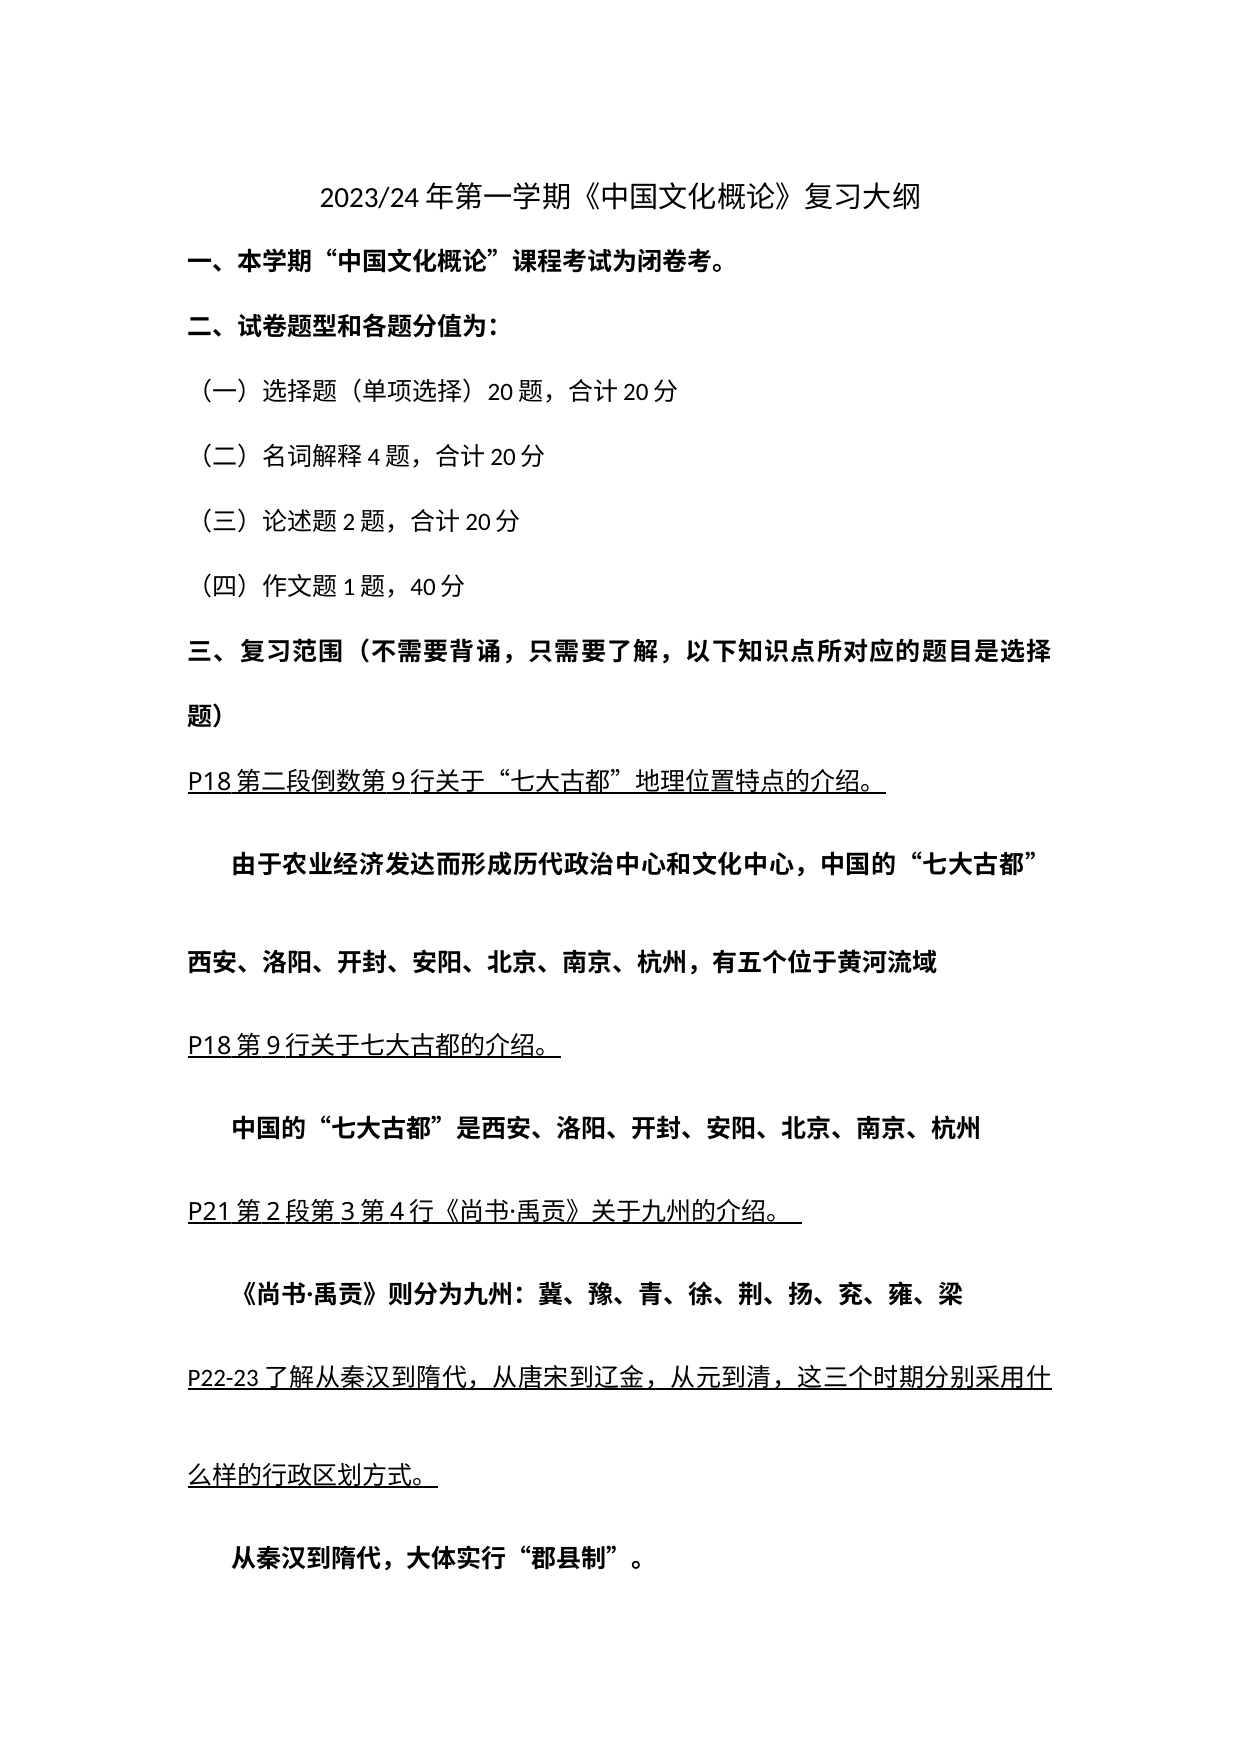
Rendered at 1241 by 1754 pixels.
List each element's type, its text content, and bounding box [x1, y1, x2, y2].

text P22-23了解从秦汉到隋代，从唐宋到辽金，从元到清，这三个时期分别采用什么样的行政区划方式。 [187, 1343, 1053, 1506]
text 从秦汉到隋代，大体实行“郡县制”。 [187, 1524, 1053, 1589]
text 由于农业经济发达而形成历代政治中心和文化中心，中国的“七大古都”西安、洛阳、开封、安阳、北京、南京、杭州，有五个位于黄河流域 [187, 830, 1053, 993]
text 中国的“七大古都”是西安、洛阳、开封、安阳、北京、南京、杭州 [187, 1094, 1053, 1159]
text 二、试卷题型和各题分值为： [187, 292, 1053, 357]
text （二）名词解释4题，合计20分 [187, 422, 1053, 487]
text 三、复习范围（不需要背诵，只需要了解，以下知识点所对应的题目是选择题） [187, 617, 1053, 747]
text 一、本学期“中国文化概论”课程考试为闭卷考。 [187, 227, 1053, 292]
text （四）作文题1题，40分 [187, 552, 1053, 617]
text P21第2段第3第4行《尚书·禹贡》关于九州的介绍。 [187, 1177, 1053, 1242]
text （三）论述题2题，合计20分 [187, 487, 1053, 552]
text 《尚书·禹贡》则分为九州：冀、豫、青、徐、荆、扬、兖、雍、梁 [187, 1260, 1053, 1325]
text P18第9行关于七大古都的介绍。 [187, 1011, 1053, 1076]
text 2023/24年第一学期《中国文化概论》复习大纲 [187, 162, 1053, 227]
text P18第二段倒数第9行关于“七大古都”地理位置特点的介绍。 [187, 747, 1053, 812]
text （一）选择题（单项选择）20题，合计20分 [187, 357, 1053, 422]
